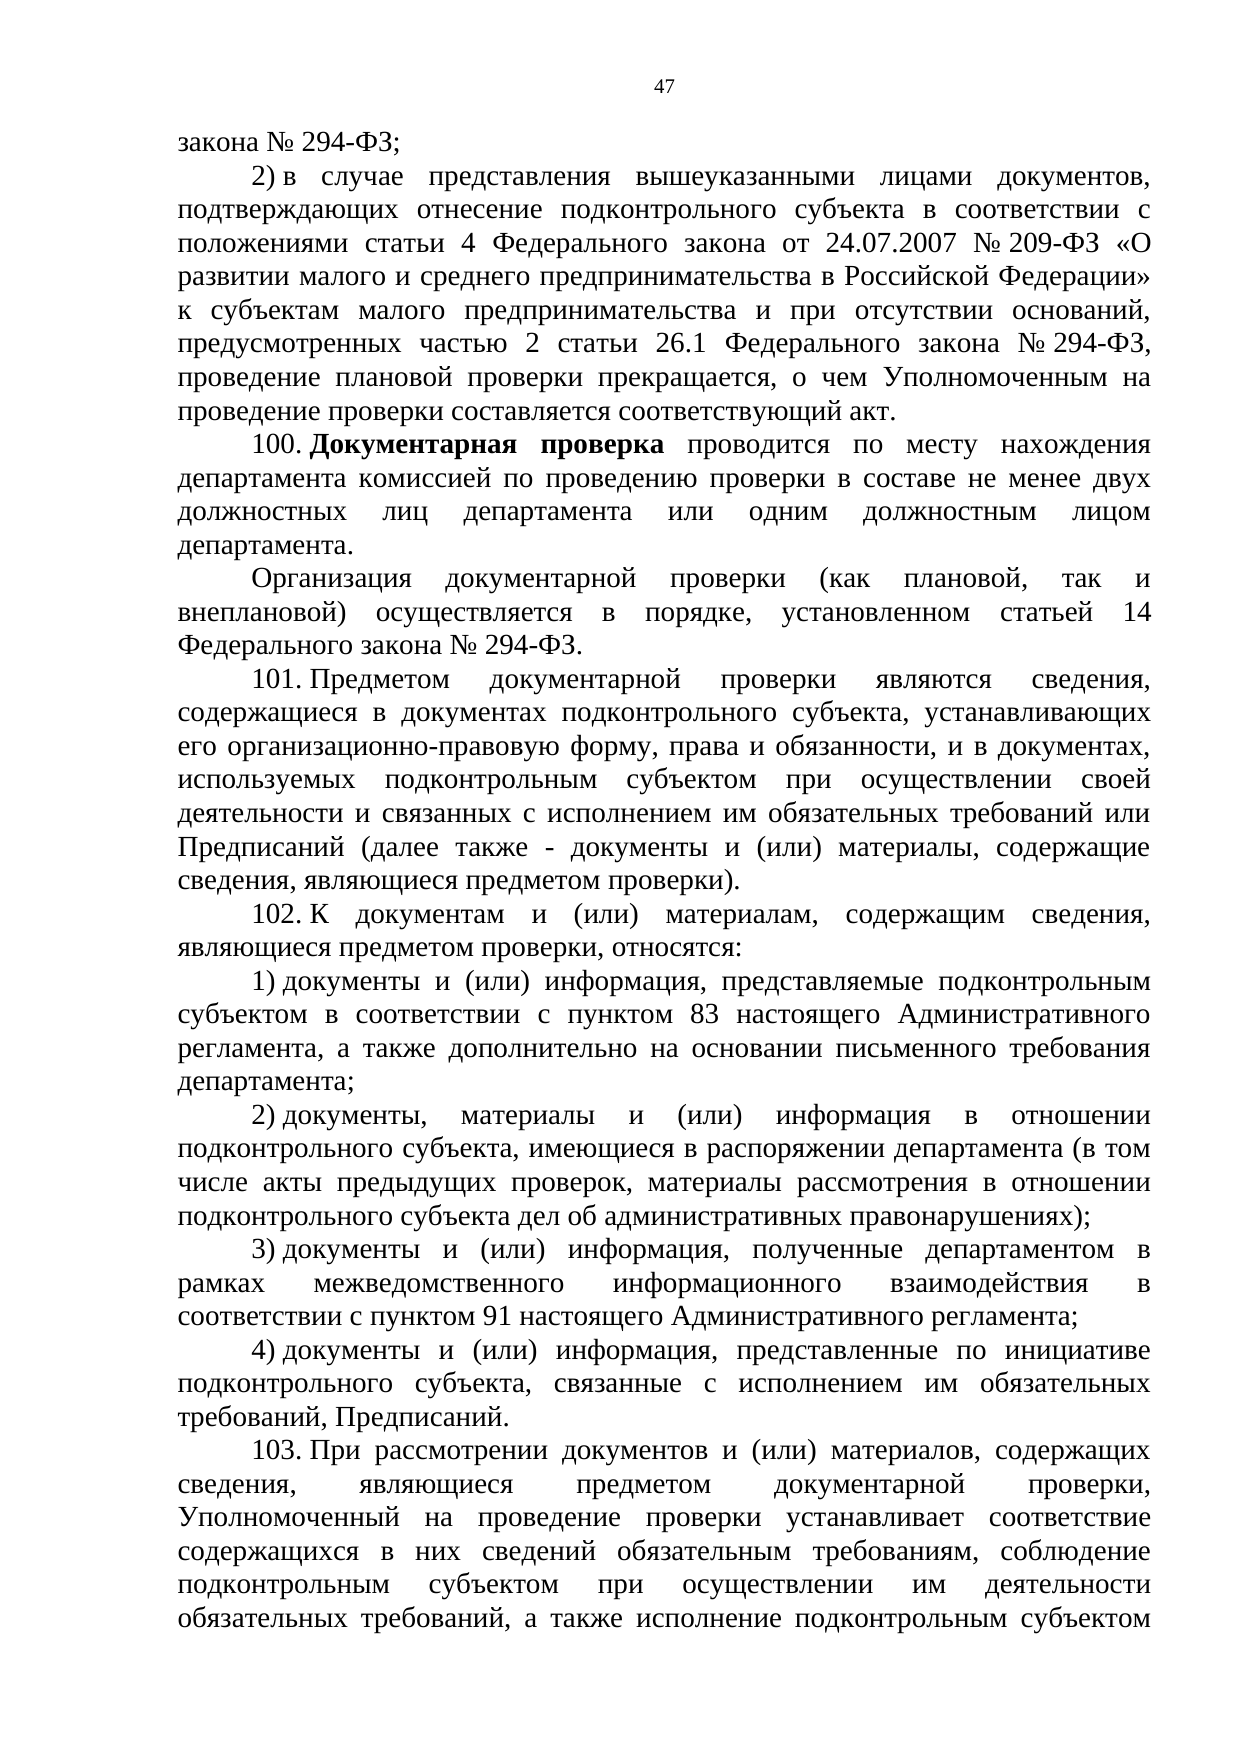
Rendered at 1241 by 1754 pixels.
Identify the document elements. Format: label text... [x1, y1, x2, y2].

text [177, 1432, 1152, 1634]
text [177, 124, 1152, 158]
text 3) документы и (или) информация, полученные департаментом в рамках межведомственного информационного взаимодействия в соответствии с пунктом 91 настоящего Административного регламента; [177, 1231, 1152, 1332]
text Организация документарной проверки (как плановой, так и внеплановой) осуществляется в порядке, установленном статьей 14 Федерального закона № 294-ФЗ. [177, 560, 1152, 661]
text 102. К документам и (или) материалам, содержащим сведения, являющиеся предметом проверки, относятся: [177, 896, 1152, 963]
text 101. Предметом документарной проверки являются сведения, содержащиеся в документах подконтрольного субъекта, устанавливающих его организационно-правовую форму, права и обязанности, и в документах, используемых подконтрольным субъектом при осуществлении своей деятельности и связанных с исполнением им обязательных требований или Предписаний (далее также - документы и (или) материалы, содержащие сведения, являющиеся предметом проверки). [177, 661, 1152, 896]
text 4) документы и (или) информация, представленные по инициативе подконтрольного субъекта, связанные с исполнением им обязательных требований, Предписаний. [177, 1332, 1152, 1432]
text 100. Документарная проверка проводится по месту нахождения департамента комиссией по проведению проверки в составе не менее двух должностных лиц департамента или одним должностным лицом департамента. [177, 426, 1152, 560]
text 2) документы, материалы и (или) информация в отношении подконтрольного субъекта, имеющиеся в распоряжении департамента (в том числе акты предыдущих проверок, материалы рассмотрения в отношении подконтрольного субъекта дел об административных правонарушениях); [177, 1097, 1152, 1231]
text 1) документы и (или) информация, представляемые подконтрольным субъектом в соответствии с пунктом 83 настоящего Административного регламента, а также дополнительно на основании письменного требования департамента; [177, 963, 1152, 1097]
text 2) в случае представления вышеуказанными лицами документов, подтверждающих отнесение подконтрольного субъекта в соответствии с положениями статьи 4 Федерального закона от 24.07.2007 № 209-ФЗ «О развитии малого и среднего предпринимательства в Российской Федерации» к субъектам малого предпринимательства и при отсутствии оснований, предусмотренных частью 2 статьи 26.1 Федерального закона № 294-ФЗ, проведение плановой проверки прекращается, о чем Уполномоченным на проведение проверки составляется соответствующий акт. [177, 158, 1152, 426]
